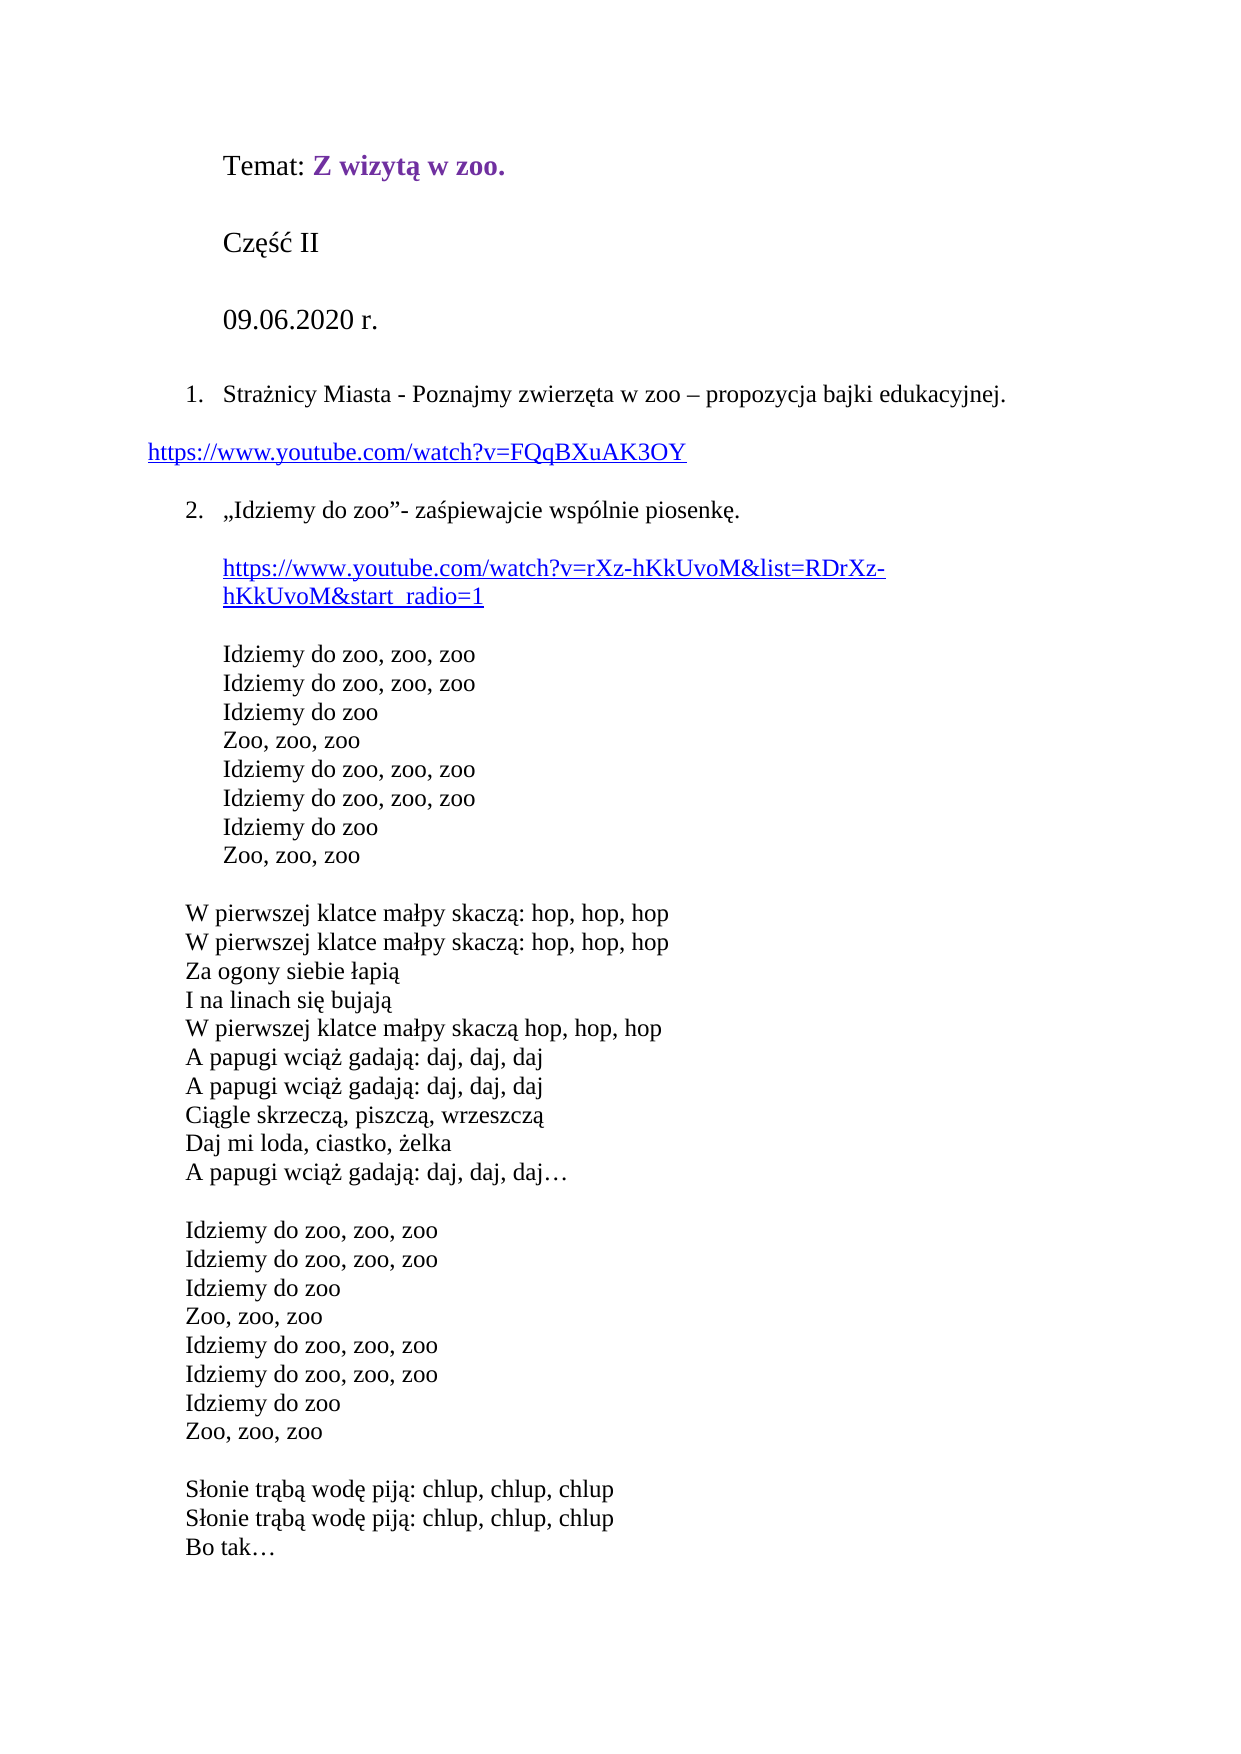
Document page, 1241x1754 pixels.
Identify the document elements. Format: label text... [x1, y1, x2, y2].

list 09.06.2020 r. [223, 302, 1093, 335]
text W pierwszej klatce małpy skaczą: hop, hop, hop W pierwszej klatce małpy skaczą: hop, hop, hop Za ogony siebie łapią I na linach się bujają W pierwszej klatce małpy skaczą hop, hop, hop A papugi wciąż gadają: daj, daj, daj A papugi wciąż gadają: daj, daj, daj Ciągle skrzeczą, piszczą, wrzeszczą Daj mi loda, ciastko, żelka A papugi wciąż gadają: daj, daj, daj… [185, 898, 1093, 1186]
text Idziemy do zoo, zoo, zoo Idziemy do zoo, zoo, zoo Idziemy do zoo Zoo, zoo, zoo Idziemy do zoo, zoo, zoo Idziemy do zoo, zoo, zoo Idziemy do zoo Zoo, zoo, zoo [185, 1215, 1093, 1445]
list Strażnicy Miasta - Poznajmy zwierzęta w zoo – propozycja bajki edukacyjnej. [185, 379, 1093, 408]
text Idziemy do zoo, zoo, zoo Idziemy do zoo, zoo, zoo Idziemy do zoo Zoo, zoo, zoo Idziemy do zoo, zoo, zoo Idziemy do zoo, zoo, zoo Idziemy do zoo Zoo, zoo, zoo [223, 639, 1093, 869]
list Część II [223, 225, 1093, 258]
list Temat: Z wizytą w zoo. [223, 148, 1093, 181]
text Słonie trąbą wodę piją: chlup, chlup, chlup Słonie trąbą wodę piją: chlup, chlup, chlup Bo tak… [185, 1474, 1093, 1561]
text https://www.youtube.com/watch?v=rXz-hKkUvoM&list=RDrXz-hKkUvoM&start_radio=1 [223, 553, 1093, 610]
text https://www.youtube.com/watch?v=FQqBXuAK3OY [148, 437, 1093, 466]
list „Idziemy do zoo”- zaśpiewajcie wspólnie piosenkę. [185, 495, 1093, 523]
